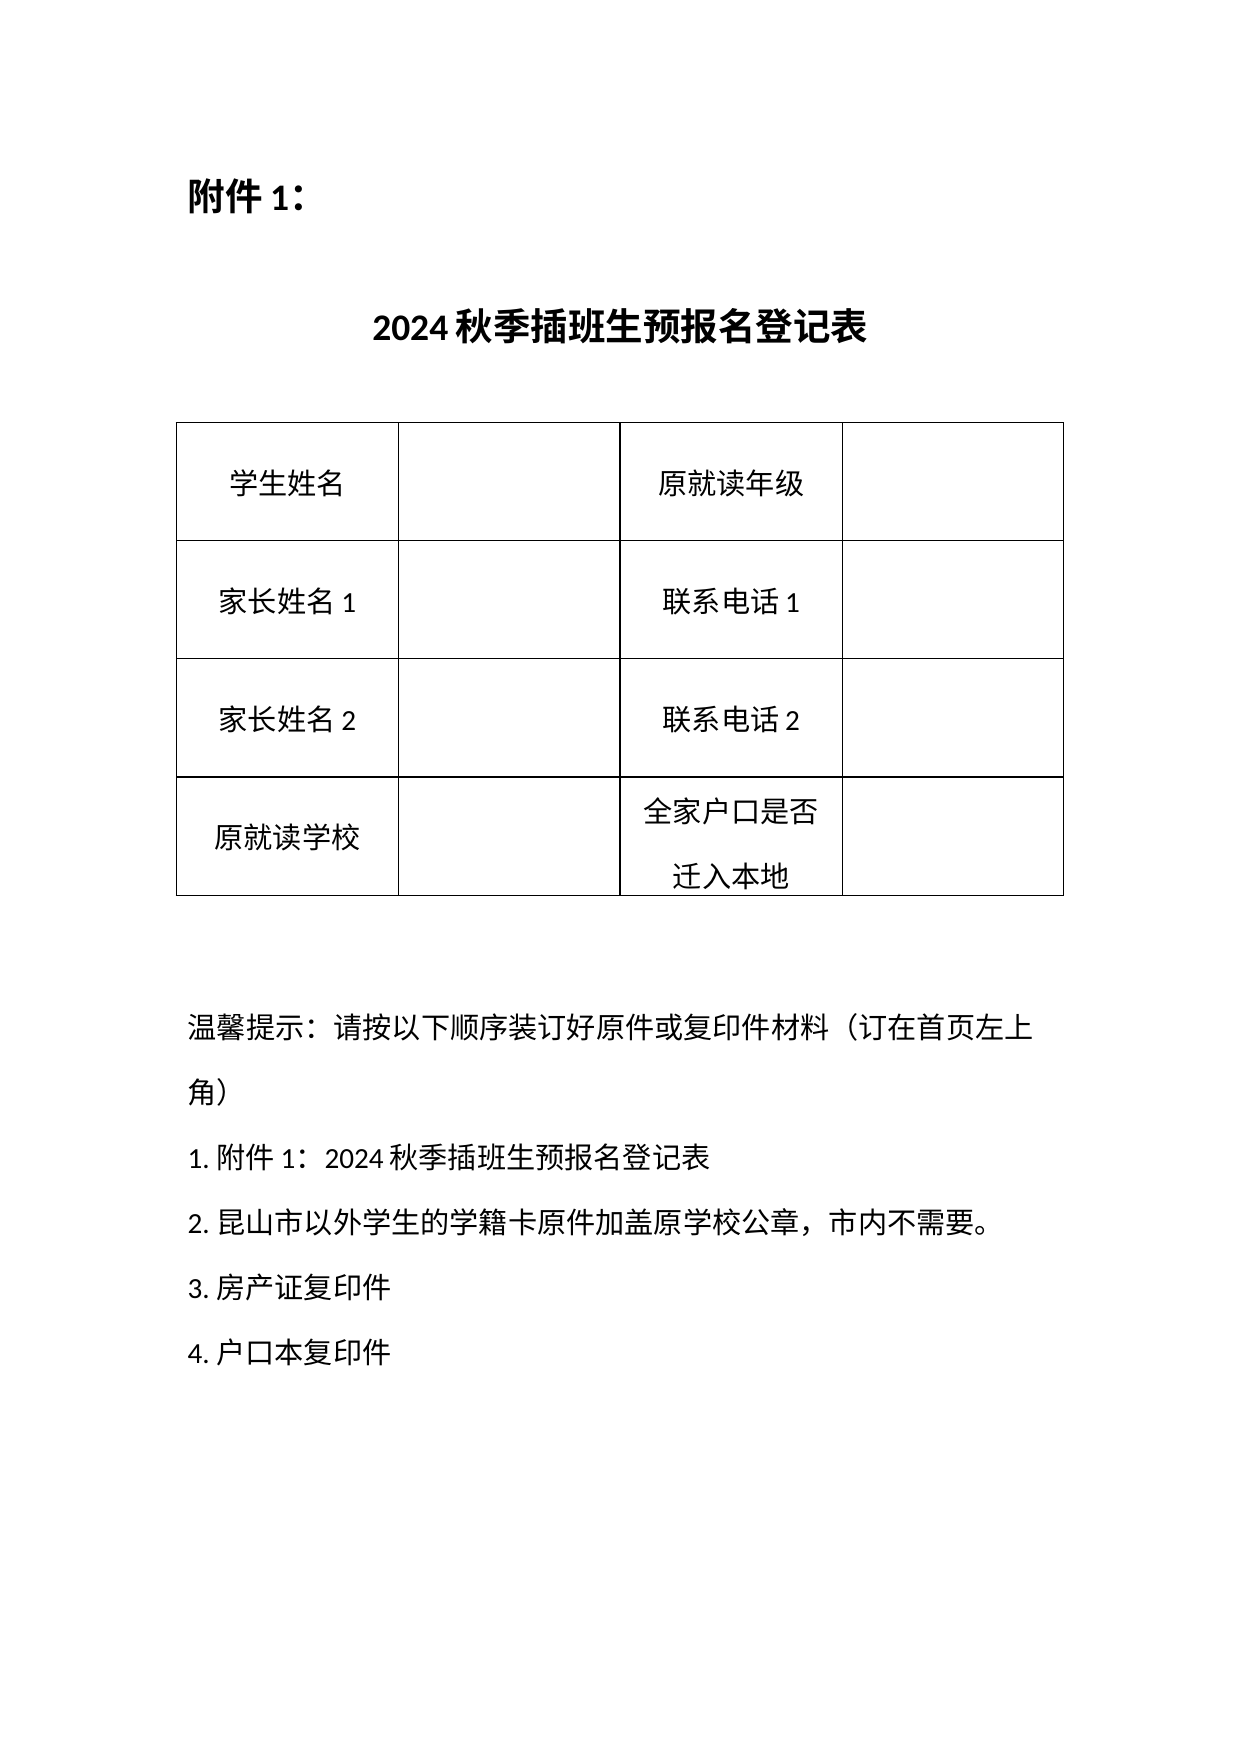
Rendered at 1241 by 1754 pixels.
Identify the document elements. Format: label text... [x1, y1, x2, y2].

table_header [399, 423, 619, 540]
table_cell [399, 541, 619, 658]
table_cell [843, 778, 1063, 894]
table_cell 联系电话1 [621, 541, 842, 658]
list 房产证复印件 [187, 1253, 1053, 1318]
list 户口本复印件 [187, 1318, 1053, 1383]
table_cell 联系电话2 [621, 659, 842, 776]
list 附件1：2024秋季插班生预报名登记表 [187, 1123, 1053, 1188]
table_cell 家长姓名1 [177, 541, 398, 658]
table_cell 原就读学校 [177, 778, 398, 894]
text 2024秋季插班生预报名登记表 [187, 292, 1053, 357]
list 昆山市以外学生的学籍卡原件加盖原学校公章，市内不需要。 [187, 1188, 1053, 1253]
table_cell [399, 659, 619, 776]
table_header [843, 423, 1063, 540]
table_header 原就读年级 [621, 423, 842, 540]
text 附件1： [187, 162, 1053, 227]
table_cell [843, 659, 1063, 776]
table_cell [843, 541, 1063, 658]
table_cell [399, 778, 619, 894]
table_header 学生姓名 [177, 423, 398, 540]
table_cell 家长姓名2 [177, 659, 398, 776]
table_cell 全家户口是否迁入本地 [621, 778, 842, 894]
text 温馨提示：请按以下顺序装订好原件或复印件材料（订在首页左上角） [187, 993, 1053, 1123]
